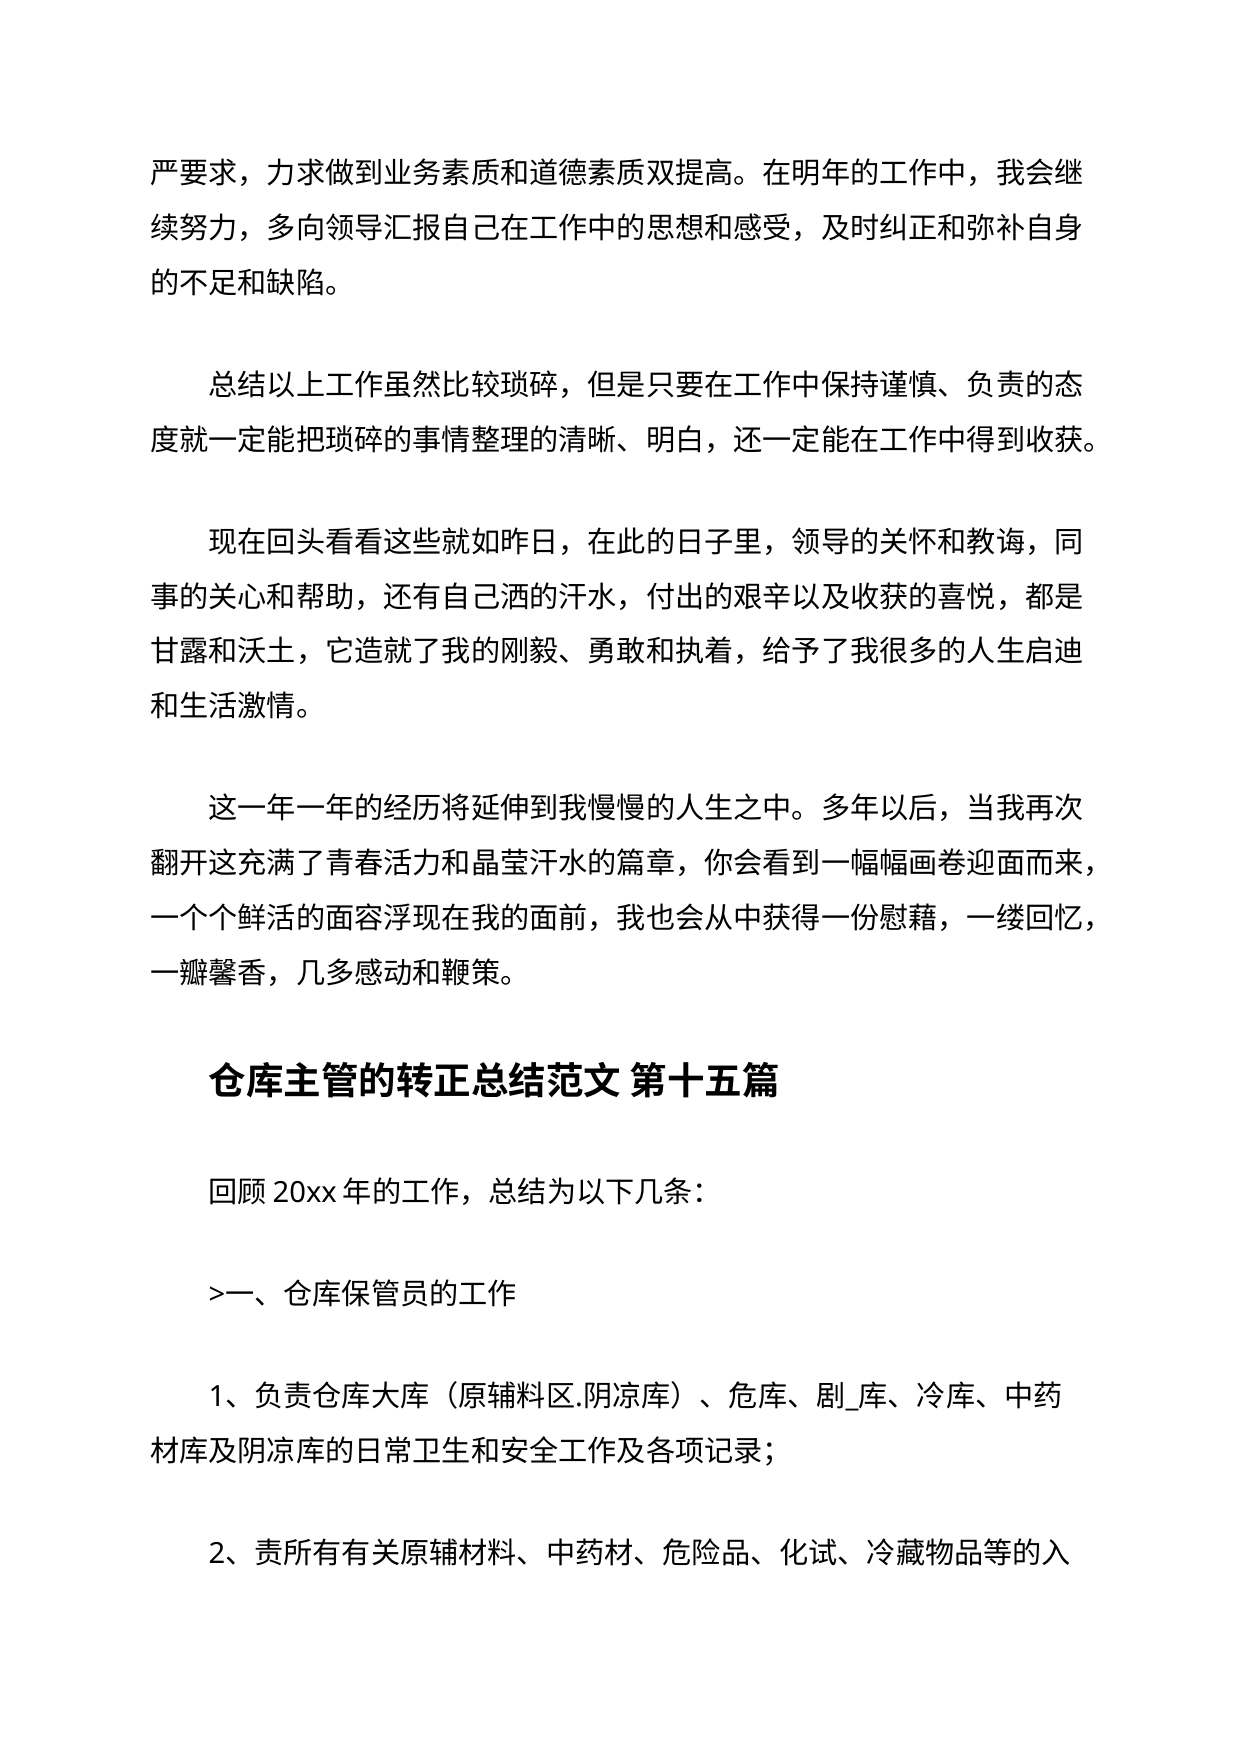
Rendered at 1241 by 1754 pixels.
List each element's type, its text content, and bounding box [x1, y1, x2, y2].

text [150, 150, 1090, 302]
text 仓库主管的转正总结范文 第十五篇 [150, 1051, 1090, 1105]
text 这一年一年的经历将延伸到我慢慢的人生之中。多年以后，当我再次翻开这充满了青春活力和晶莹汗水的篇章，你会看到一幅幅画卷迎面而来，一个个鲜活的面容浮现在我的面前，我也会从中获得一份慰藉，一缕回忆，一瓣馨香，几多感动和鞭策。 [150, 785, 1090, 992]
text 现在回头看看这些就如昨日，在此的日子里，领导的关怀和教诲，同事的关心和帮助，还有自己洒的汗水，付出的艰辛以及收获的喜悦，都是甘露和沃土，它造就了我的刚毅、勇敢和执着，给予了我很多的人生启迪和生活激情。 [150, 518, 1090, 725]
text >一、仓库保管员的工作 [150, 1271, 1090, 1313]
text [150, 1529, 1090, 1572]
text 总结以上工作虽然比较琐碎，但是只要在工作中保持谨慎、负责的态度就一定能把琐碎的事情整理的清晰、明白，还一定能在工作中得到收获。 [150, 362, 1090, 459]
text 回顾20xx年的工作，总结为以下几条： [150, 1168, 1090, 1211]
text 1、负责仓库大库（原辅料区.阴凉库）、危库、剧_库、冷库、中药材库及阴凉库的日常卫生和安全工作及各项记录； [150, 1372, 1090, 1470]
